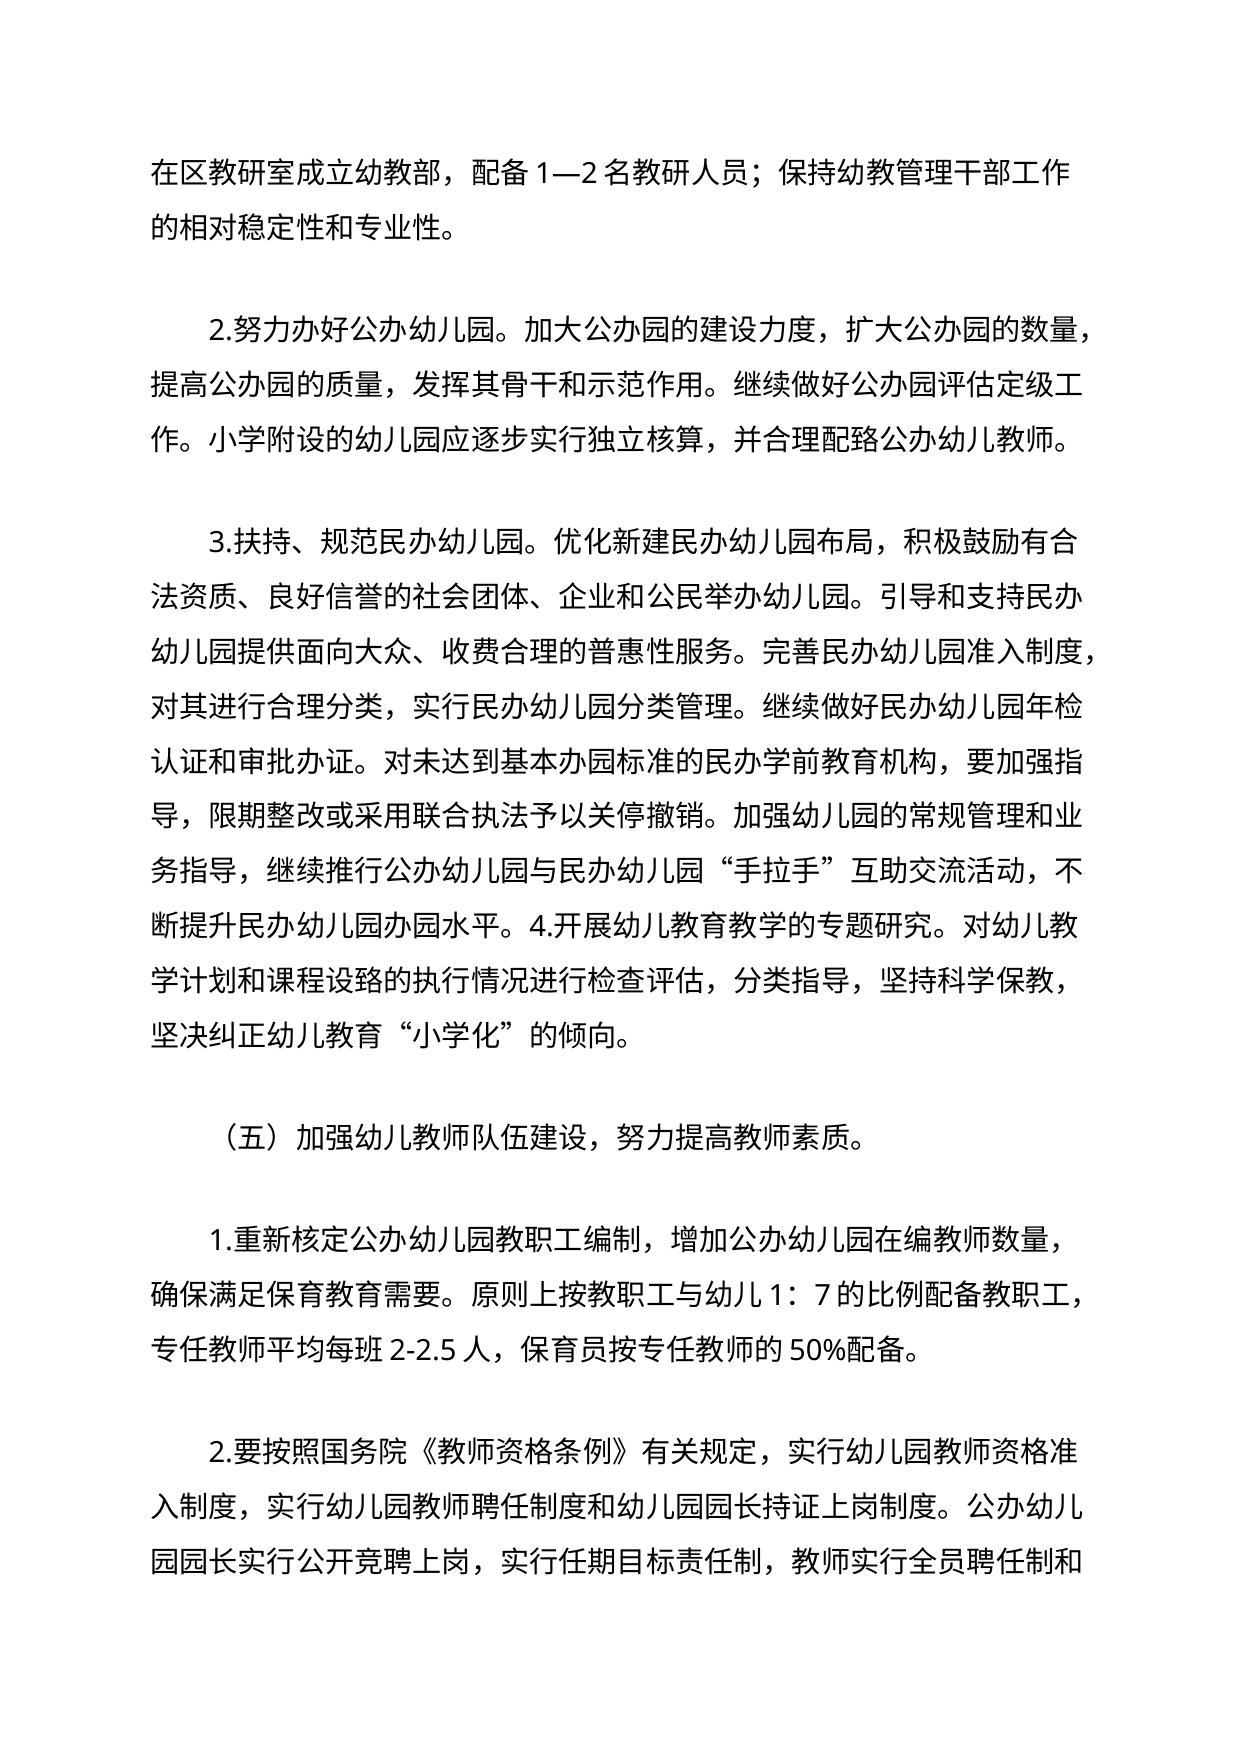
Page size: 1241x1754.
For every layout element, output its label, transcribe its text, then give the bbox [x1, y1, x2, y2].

text 3.扶持、规范民办幼儿园。优化新建民办幼儿园布局，积极鼓励有合法资质、良好信誉的社会团体、企业和公民举办幼儿园。引导和支持民办幼儿园提供面向大众、收费合理的普惠性服务。完善民办幼儿园准入制度，对其进行合理分类，实行民办幼儿园分类管理。继续做好民办幼儿园年检认证和审批办证。对未达到基本办园标准的民办学前教育机构，要加强指导，限期整改或采用联合执法予以关停撤销。加强幼儿园的常规管理和业务指导，继续推行公办幼儿园与民办幼儿园“手拉手”互助交流活动，不断提升民办幼儿园办园水平。4.开展幼儿教育教学的专题研究。对幼儿教学计划和课程设臵的执行情况进行检查评估，分类指导，坚持科学保教，坚决纠正幼儿教育“小学化”的倾向。 [150, 518, 1090, 1055]
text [150, 150, 1090, 247]
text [150, 1428, 1090, 1580]
text （五）加强幼儿教师队伍建设，努力提高教师素质。 [150, 1114, 1090, 1157]
text 1.重新核定公办幼儿园教职工编制，增加公办幼儿园在编教师数量，确保满足保育教育需要。原则上按教职工与幼儿1：7的比例配备教职工，专任教师平均每班2-2.5人，保育员按专任教师的50%配备。 [150, 1216, 1090, 1369]
text 2.努力办好公办幼儿园。加大公办园的建设力度，扩大公办园的数量，提高公办园的质量，发挥其骨干和示范作用。继续做好公办园评估定级工作。小学附设的幼儿园应逐步实行独立核算，并合理配臵公办幼儿教师。 [150, 307, 1090, 459]
